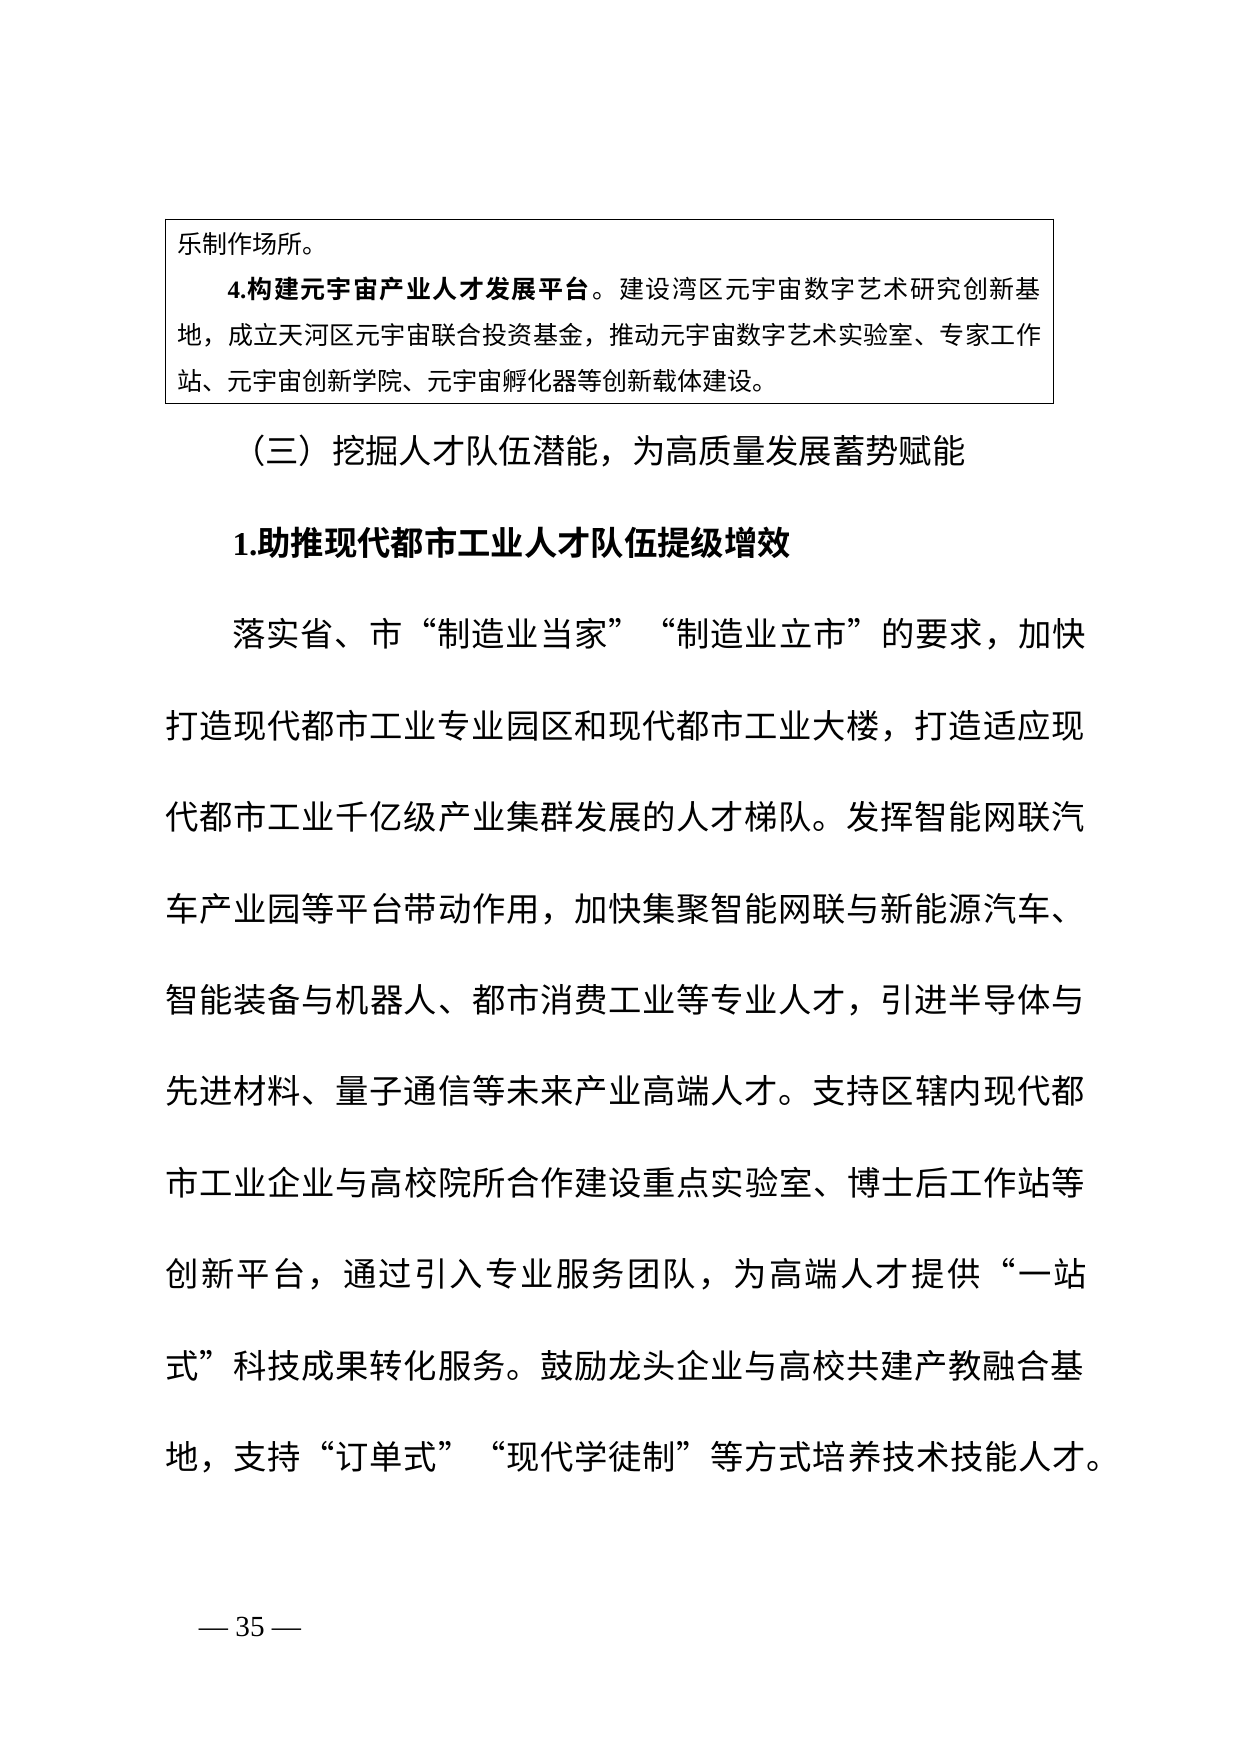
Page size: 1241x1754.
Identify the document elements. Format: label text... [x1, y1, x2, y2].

text （三）挖掘人才队伍潜能，为高质量发展蓄势赋能 [165, 403, 1087, 495]
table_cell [166, 220, 1053, 402]
text 1.助推现代都市工业人才队伍提级增效 [165, 495, 1087, 586]
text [165, 586, 1087, 1501]
